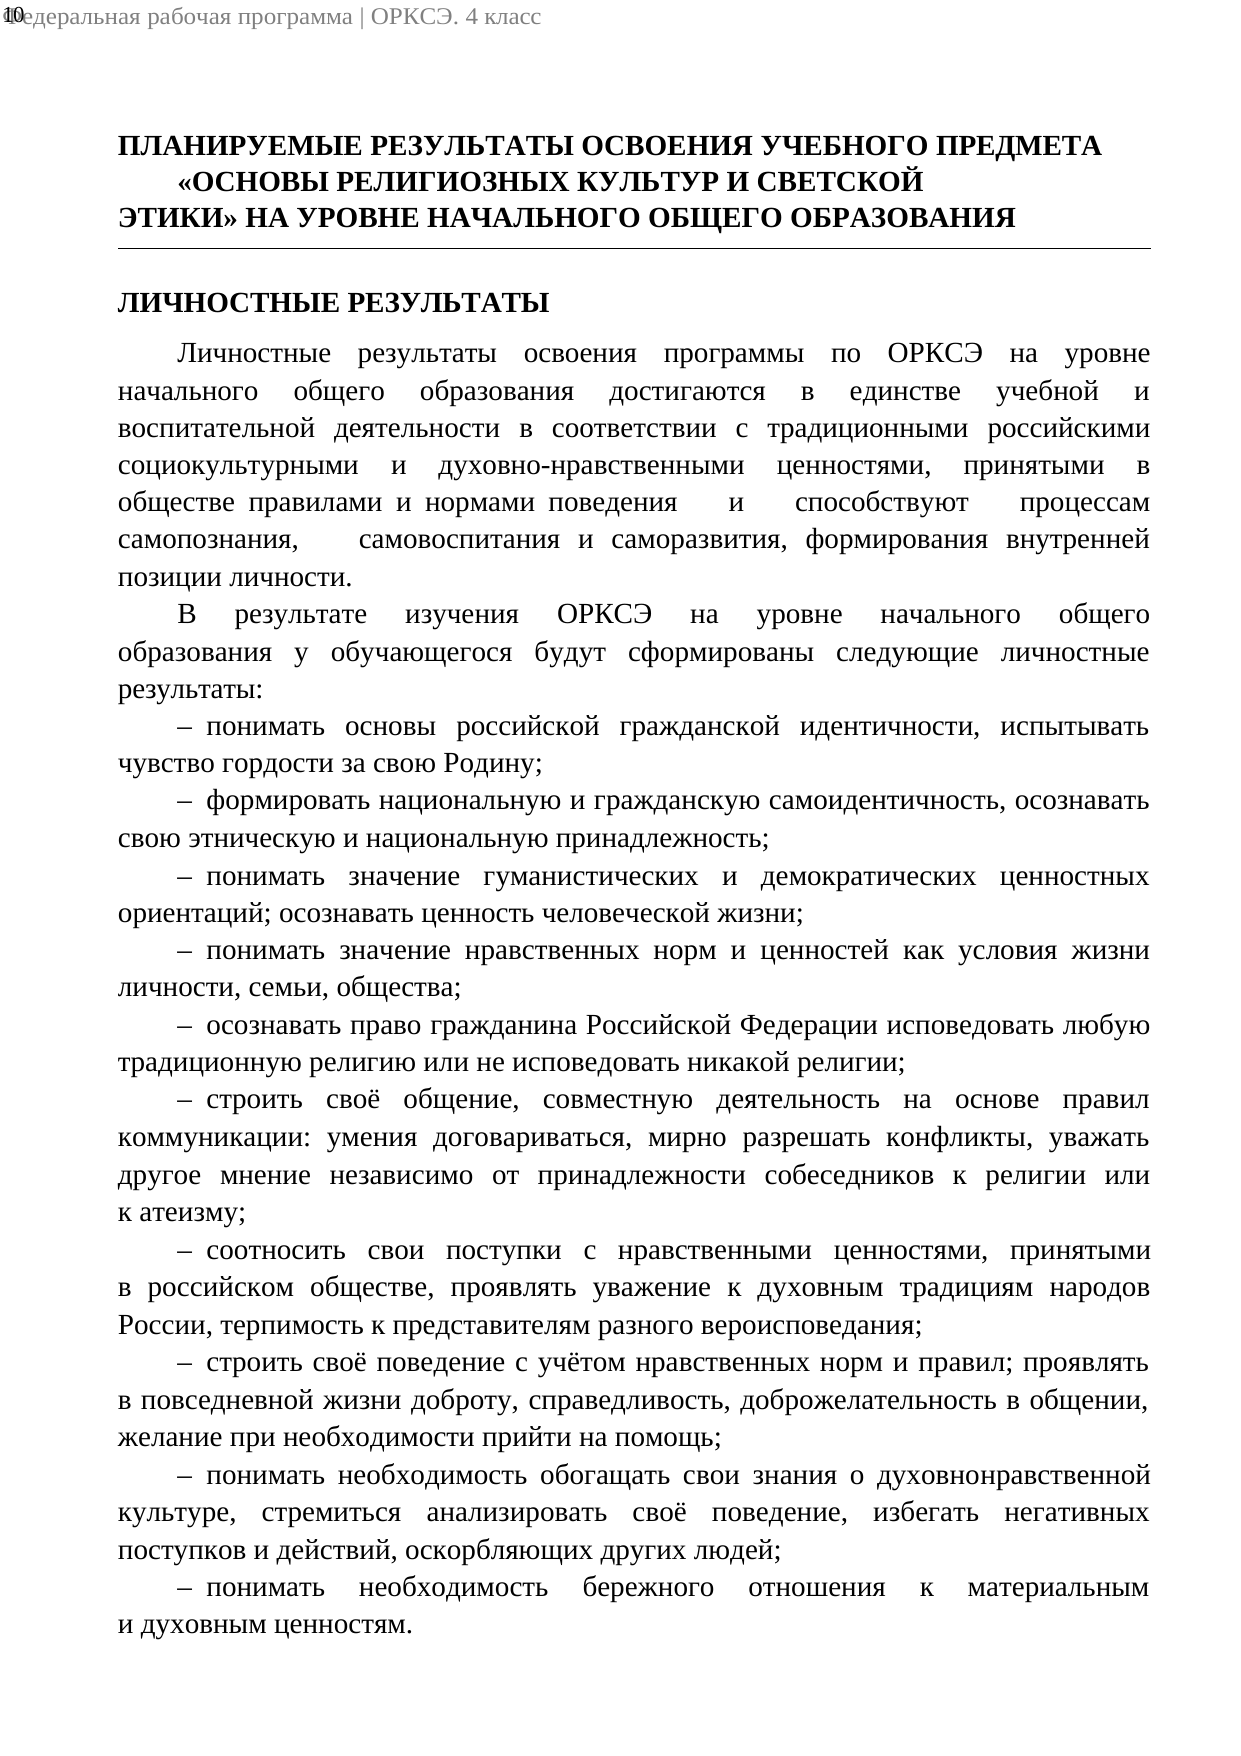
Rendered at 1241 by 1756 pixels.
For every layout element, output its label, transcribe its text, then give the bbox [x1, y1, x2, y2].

text В результате изучения ОРКСЭ на уровне начального общего образования у обучающегося будут сформированы следующие личностные результаты: [118, 596, 1150, 704]
list строить своё поведение с учётом нравственных норм и правил; проявлять в повседневной жизни доброту, справедливость, доброжелательность в общении, желание при необходимости прийти на помощь; [118, 1344, 1149, 1453]
list понимать необходимость бережного отношения к материальным и духовным ценностям. [118, 1569, 1149, 1640]
list понимать необходимость обогащать свои знания о духовно­нравственной культуре, стремиться анализировать своё поведение, избегать негативных поступков и действий, оскорбляющих других людей; [118, 1457, 1151, 1565]
list понимать значение нравственных норм и ценностей как условия жизни личности, семьи, общества; [118, 932, 1151, 1003]
list строить своё общение, совместную деятельность на основе правил коммуникации: умения договариваться, мирно разрешать конфликты, уважать другое мнение независимо от принадлежности собеседников к религии или к атеизму; [118, 1081, 1150, 1228]
text «ОСНОВЫ РЕЛИГИОЗНЫХ КУЛЬТУР И СВЕТСКОЙ ЭТИКИ» НА УРОВНЕ НАЧАЛЬНОГО ОБЩЕГО ОБРАЗОВАНИЯ [118, 164, 1028, 234]
list осознавать право гражданина Российской Федерации исповедовать любую традиционную религию или не исповедовать никакой религии; [118, 1007, 1151, 1077]
subtitle ПЛАНИРУЕМЫЕ РЕЗУЛЬТАТЫ ОСВОЕНИЯ УЧЕБНОГО ПРЕДМЕТА [118, 128, 1166, 161]
list соотносить свои поступки с нравственными ценностями, принятыми в российском обществе, проявлять уважение к духовным традициям народов России, терпимость к представителям разного вероисповедания; [118, 1232, 1151, 1340]
subtitle ЛИЧНОСТНЫЕ РЕЗУЛЬТАТЫ [118, 285, 1166, 318]
list понимать значение гуманистических и демократических ценностных ориентаций; осознавать ценность человеческой жизни; [118, 858, 1150, 929]
list формировать национальную и гражданскую самоидентичность, осознавать свою этническую и национальную принадлежность; [118, 782, 1150, 854]
text Личностные результаты освоения программы по ОРКСЭ на уровне начального общего образования достигаются в единстве учебной и воспитательной деятельности в соответствии с традиционными российскими социокультурными и духовно-нравственными ценностями, принятыми в обществе правилами и нормами поведения и способствуют процессам самопознания, самовоспитания и саморазвития, формирования внутренней позиции личности. [118, 336, 1150, 592]
list понимать основы российской гражданской идентичности, испытывать чувство гордости за свою Родину; [118, 708, 1150, 779]
